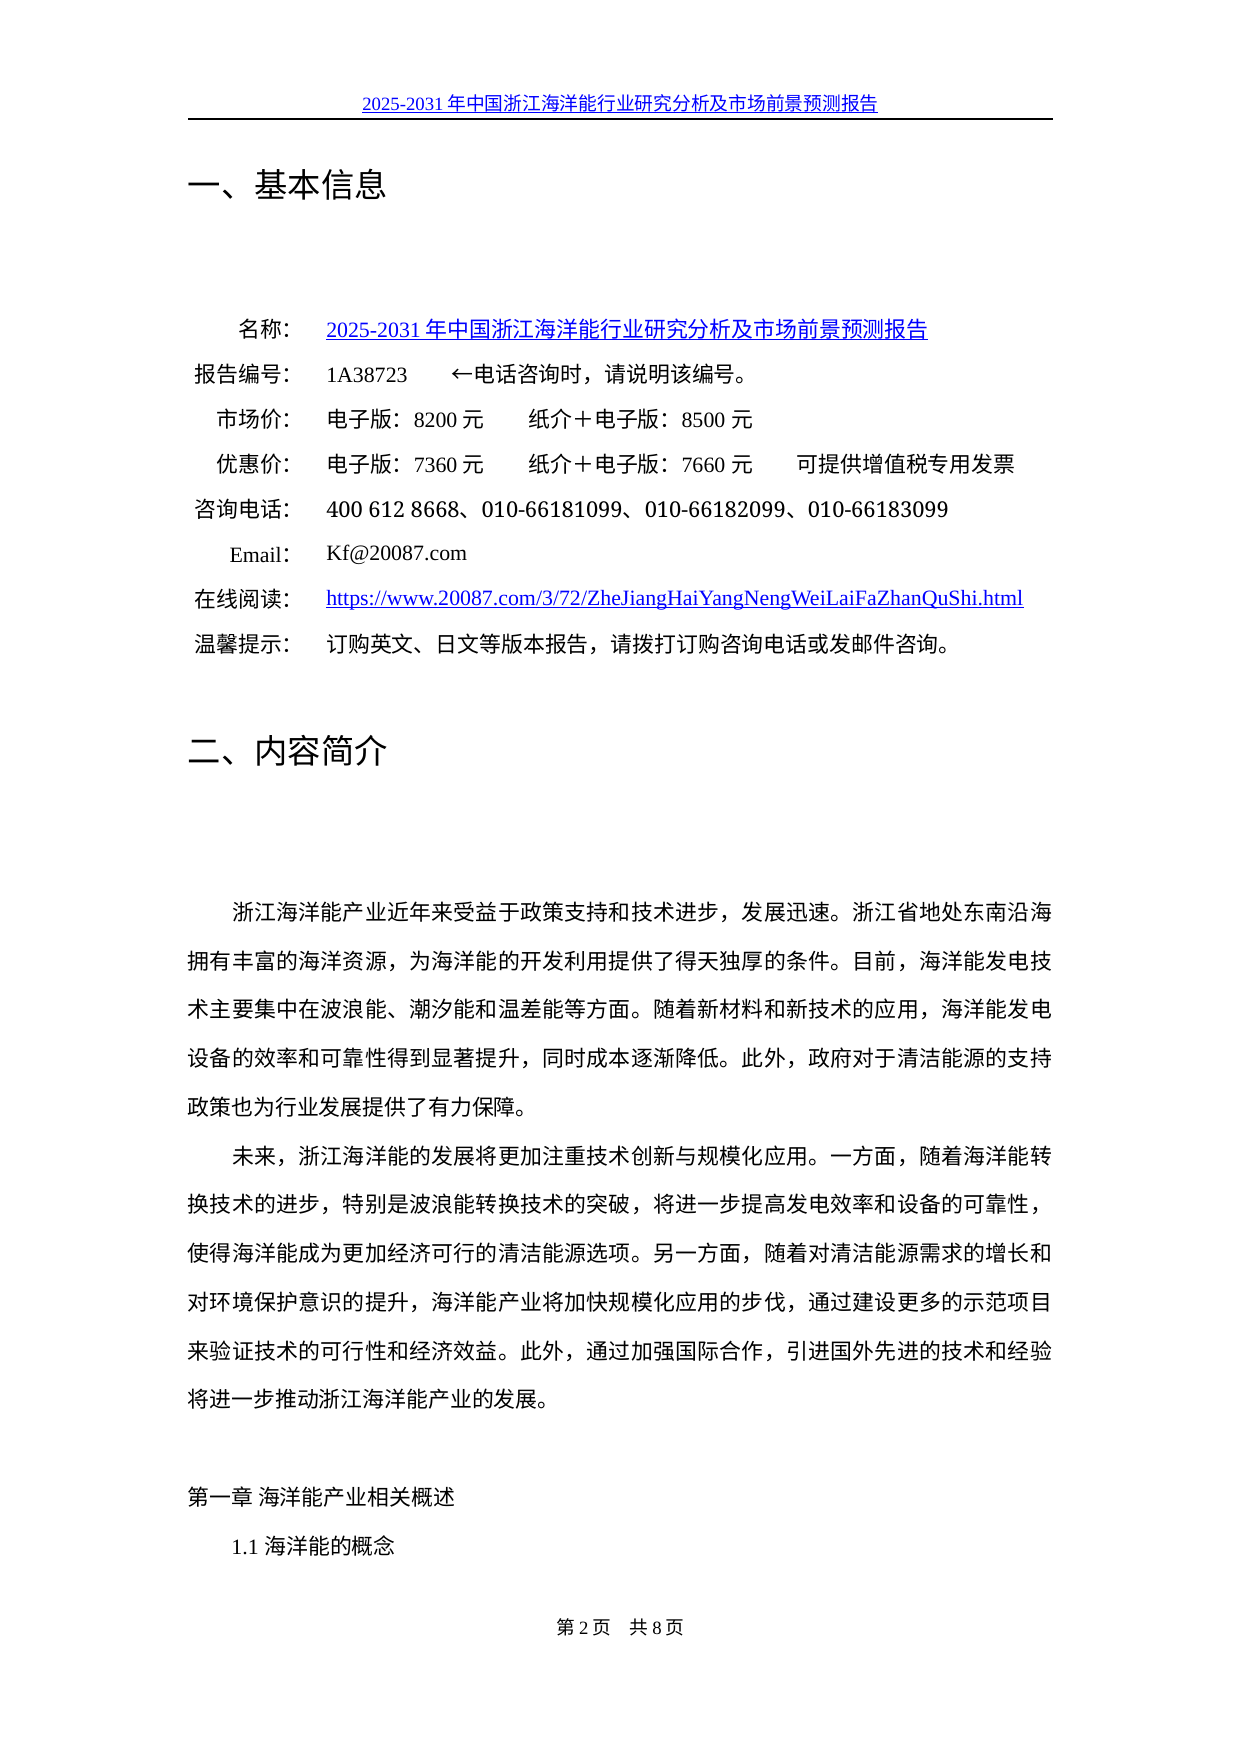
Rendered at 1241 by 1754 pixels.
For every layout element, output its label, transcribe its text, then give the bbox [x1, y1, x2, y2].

table_cell 电子版：7360 元 纸介＋电子版：7660 元 可提供增值税专用发票 [315, 447, 1073, 492]
table_cell 咨询电话： [167, 492, 315, 537]
table_cell Kf@20087.com [315, 537, 1073, 582]
table_cell [315, 582, 1073, 627]
title 二、内容简介 [187, 717, 1053, 782]
title 一、基本信息 [187, 150, 1053, 215]
table_cell 订购英文、日文等版本报告，请拨打订购咨询电话或发邮件咨询。 [315, 627, 1073, 672]
table_cell 在线阅读： [167, 582, 315, 627]
table_cell Email： [167, 537, 315, 582]
table_header 名称： [167, 312, 315, 357]
table_cell 电子版：8200 元 纸介＋电子版：8500 元 [315, 402, 1073, 447]
table_cell 报告编号： [167, 357, 315, 402]
table_cell 1A38723 ←电话咨询时，请说明该编号。 [315, 357, 1073, 402]
table_cell 400 612 8668、010-66181099、010-66182099、010-66183099 [315, 492, 1073, 537]
table_cell 市场价： [167, 402, 315, 447]
table_header 2025-2031年中国浙江海洋能行业研究分析及市场前景预测报告 [315, 312, 1073, 357]
table_cell 温馨提示： [167, 627, 315, 672]
table_cell 优惠价： [167, 447, 315, 492]
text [187, 894, 1053, 1561]
